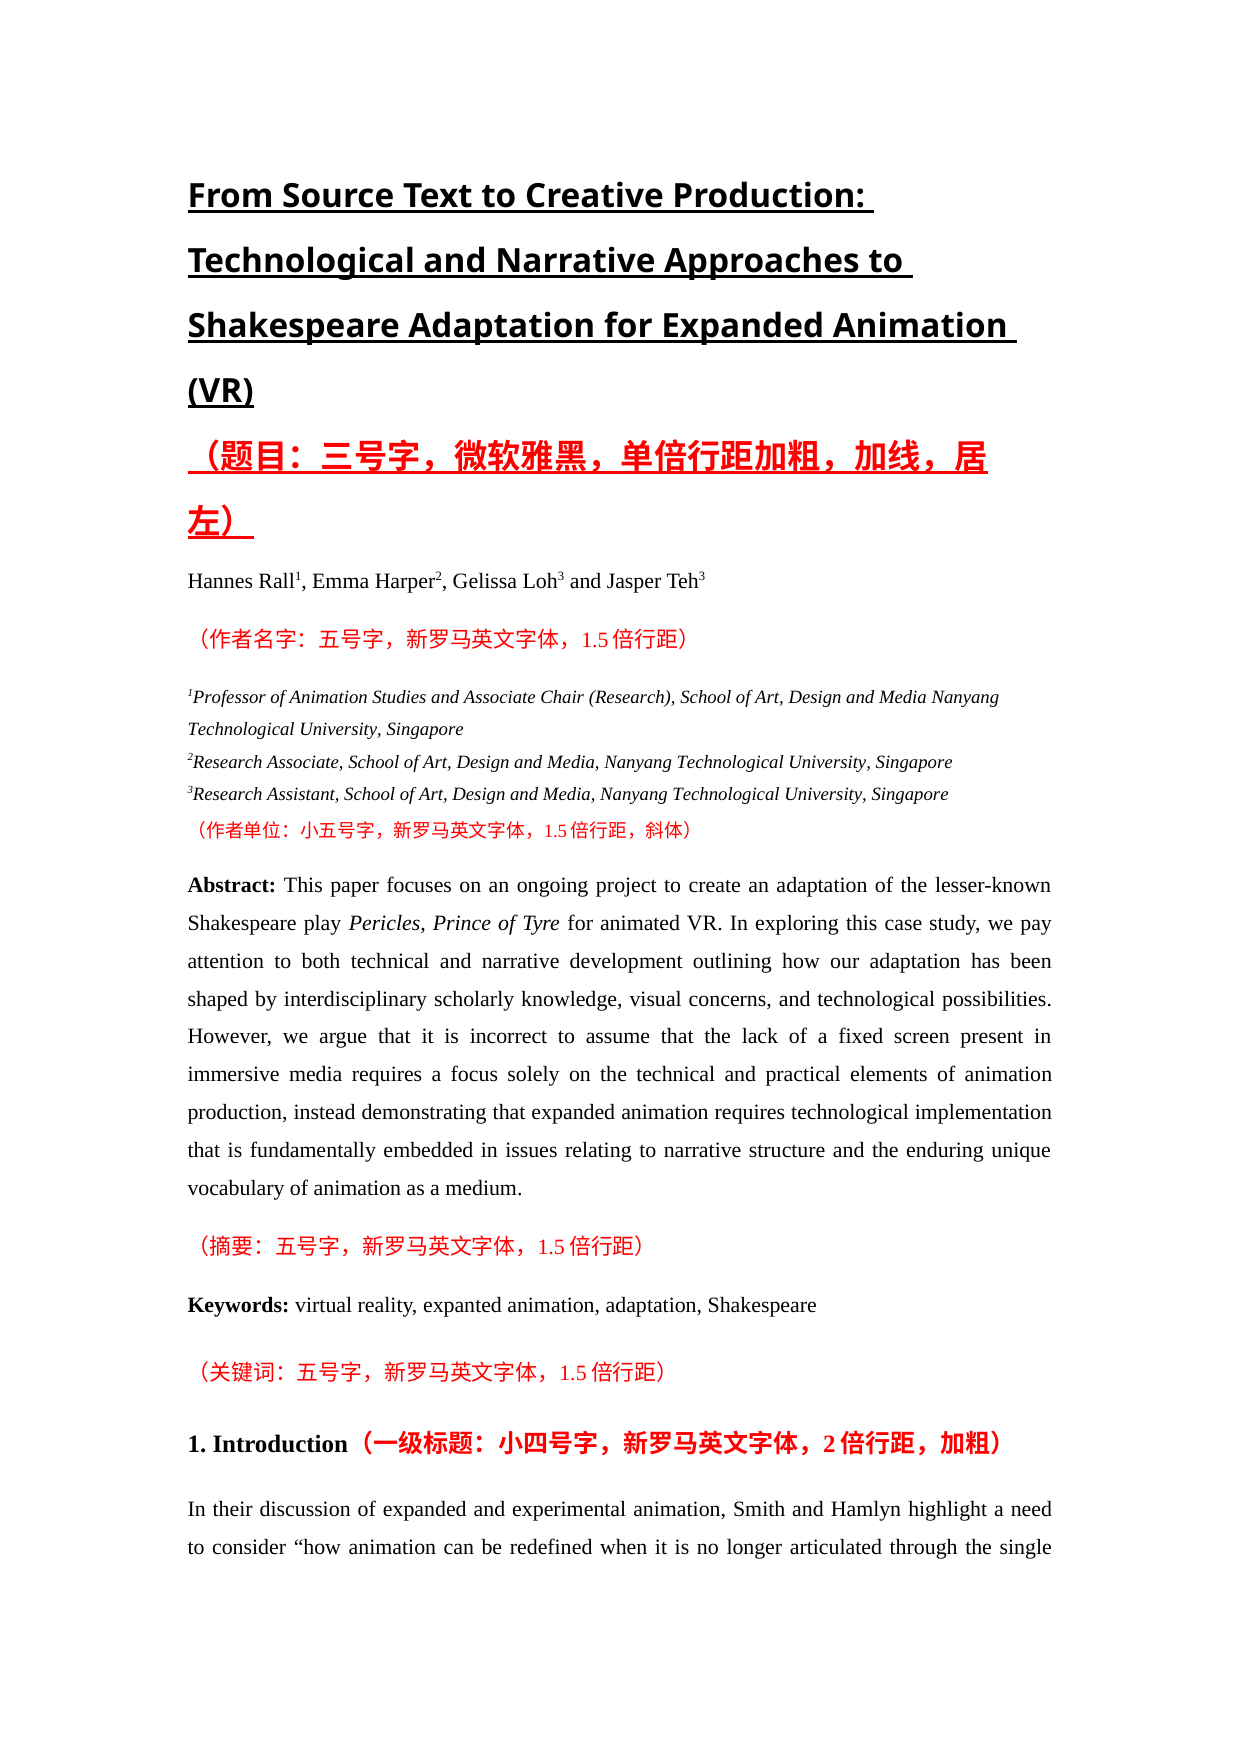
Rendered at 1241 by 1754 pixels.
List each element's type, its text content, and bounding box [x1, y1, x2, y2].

text 2Research Associate, School of Art, Design and Media, Nanyang Technological University, Singapore [187, 751, 1053, 772]
text From Source Text to Creative Production: Technological and Narrative Approaches to Shakespeare Adaptation for Expanded Animation (VR) [187, 162, 1053, 422]
text （题目：三号字，微软雅黑，单倍行距加粗，加线，居左） [187, 422, 1053, 552]
text 1Professor of Animation Studies and Associate Chair (Research), School of Art, Design and Media Nanyang Technological University, Singapore [187, 686, 1053, 740]
text （关键词：五号字，新罗马英文字体，1.5倍行距） [187, 1354, 1053, 1386]
text 1. Introduction（一级标题：小四号字，新罗马英文字体，2倍行距，加粗） [187, 1423, 1053, 1460]
text （作者名字：五号字，新罗马英文字体，1.5倍行距） [187, 622, 1053, 654]
text （作者单位：小五号字，新罗马英文字体，1.5倍行距，斜体） [187, 815, 1053, 842]
text Hannes Rall1, Emma Harper2, Gelissa Loh3 and Jasper Teh3 [187, 568, 1053, 593]
text Abstract: This paper focuses on an ongoing project to create an adaptation of the lesser-known Shakespeare play Pericles, Prince of Tyre for animated VR. In exploring this case study, we pay attention to both technical and narrative development outlining how our adaptation has been shaped by interdisciplinary scholarly knowledge, visual concerns, and technological possibilities. However, we argue that it is incorrect to assume that the lack of a fixed screen present in immersive media requires a focus solely on the technical and practical elements of animation production, instead demonstrating that expanded animation requires technological implementation that is fundamentally embedded in issues relating to narrative structure and the enduring unique vocabulary of animation as a medium. [187, 872, 1053, 1200]
text Keywords: virtual reality, expanted animation, adaptation, Shakespeare [187, 1292, 1053, 1318]
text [187, 1496, 1053, 1559]
text （摘要：五号字，新罗马英文字体，1.5倍行距） [187, 1229, 1053, 1260]
text 3Research Assistant, School of Art, Design and Media, Nanyang Technological University, Singapore [187, 783, 1053, 804]
